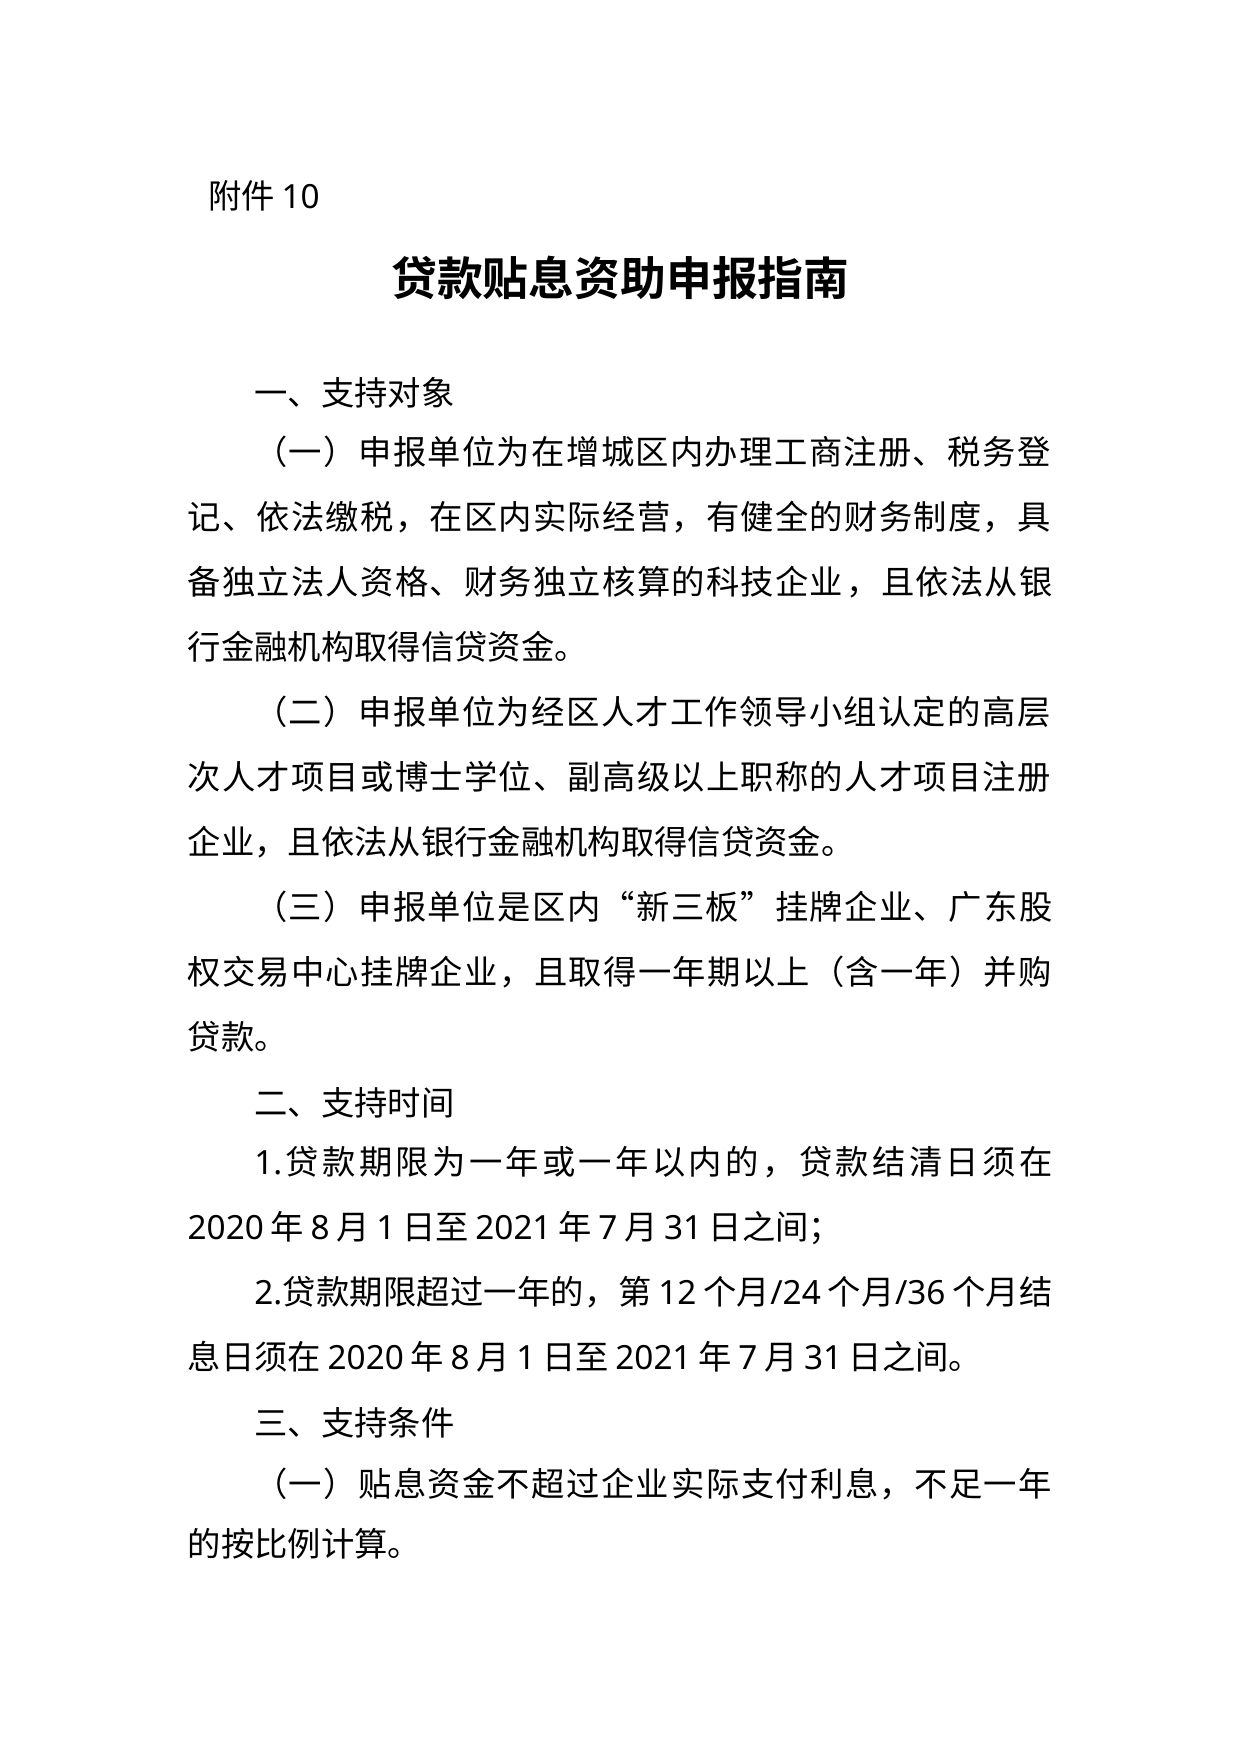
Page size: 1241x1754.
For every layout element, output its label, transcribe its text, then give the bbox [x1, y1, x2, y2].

text 二、支持时间 [187, 1067, 1053, 1128]
text （三）申报单位是区内“新三板”挂牌企业、广东股权交易中心挂牌企业，且取得一年期以上（含一年）并购贷款。 [187, 872, 1053, 1067]
text （一）贴息资金不超过企业实际支付利息，不足一年的按比例计算。 [187, 1448, 1053, 1568]
text 贷款贴息资助申报指南 [187, 227, 1053, 324]
text 三、支持条件 [187, 1388, 1053, 1448]
text （二）申报单位为经区人才工作领导小组认定的高层次人才项目或博士学位、副高级以上职称的人才项目注册企业，且依法从银行金融机构取得信贷资金。 [187, 677, 1053, 872]
subtitle 附件10 [187, 162, 1053, 227]
text 一、支持对象 [187, 357, 1053, 417]
text （一）申报单位为在增城区内办理工商注册、税务登记、依法缴税，在区内实际经营，有健全的财务制度，具备独立法人资格、财务独立核算的科技企业，且依法从银行金融机构取得信贷资金。 [187, 417, 1053, 677]
text 2.贷款期限超过一年的，第12个月/24个月/36个月结息日须在2020年8月1日至2021年7月31日之间。 [187, 1258, 1053, 1388]
text 1.贷款期限为一年或一年以内的，贷款结清日须在2020年8月1日至2021年7月31日之间； [187, 1128, 1053, 1258]
